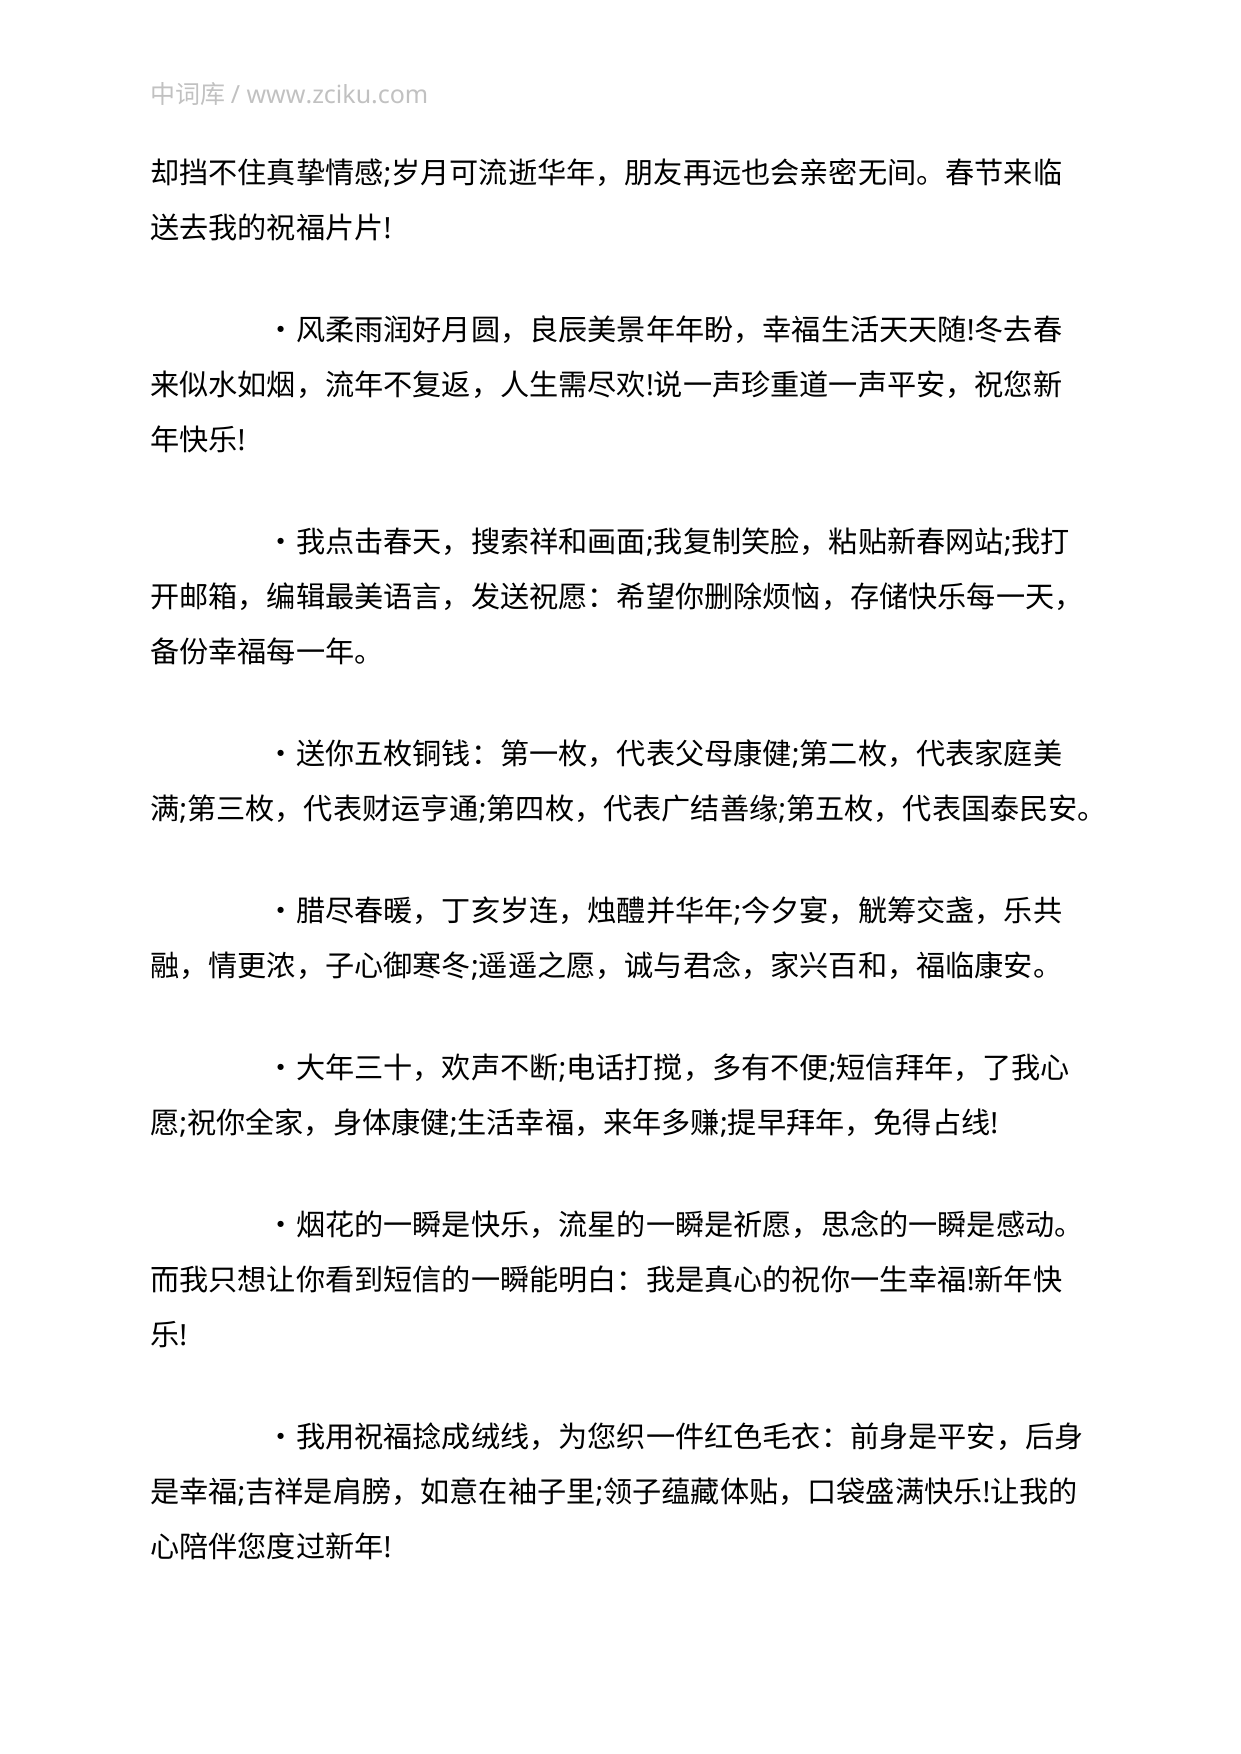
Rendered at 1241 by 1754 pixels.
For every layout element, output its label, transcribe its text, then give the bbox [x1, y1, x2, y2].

text •我点击春天，搜索祥和画面;我复制笑脸，粘贴新春网站;我打开邮箱，编辑最美语言，发送祝愿：希望你删除烦恼，存储快乐每一天，备份幸福每一年。 [150, 519, 1090, 671]
text •腊尽春暖，丁亥岁连，烛醴并华年;今夕宴，觥筹交盏，乐共融，情更浓，子心御寒冬;遥遥之愿，诚与君念，家兴百和，福临康安。 [150, 888, 1090, 985]
text •送你五枚铜钱：第一枚，代表父母康健;第二枚，代表家庭美满;第三枚，代表财运亨通;第四枚，代表广结善缘;第五枚，代表国泰民安。 [150, 731, 1090, 828]
text •我用祝福捻成绒线，为您织一件红色毛衣：前身是平安，后身是幸福;吉祥是肩膀，如意在袖子里;领子蕴藏体贴，口袋盛满快乐!让我的心陪伴您度过新年! [150, 1413, 1090, 1566]
text •大年三十，欢声不断;电话打搅，多有不便;短信拜年，了我心愿;祝你全家，身体康健;生活幸福，来年多赚;提早拜年，免得占线! [150, 1044, 1090, 1142]
text •烟花的一瞬是快乐，流星的一瞬是祈愿，思念的一瞬是感动。而我只想让你看到短信的一瞬能明白：我是真心的祝你一生幸福!新年快乐! [150, 1202, 1090, 1354]
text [150, 150, 1090, 247]
text •风柔雨润好月圆，良辰美景年年盼，幸福生活天天随!冬去春来似水如烟，流年不复返，人生需尽欢!说一声珍重道一声平安，祝您新年快乐! [150, 307, 1090, 459]
